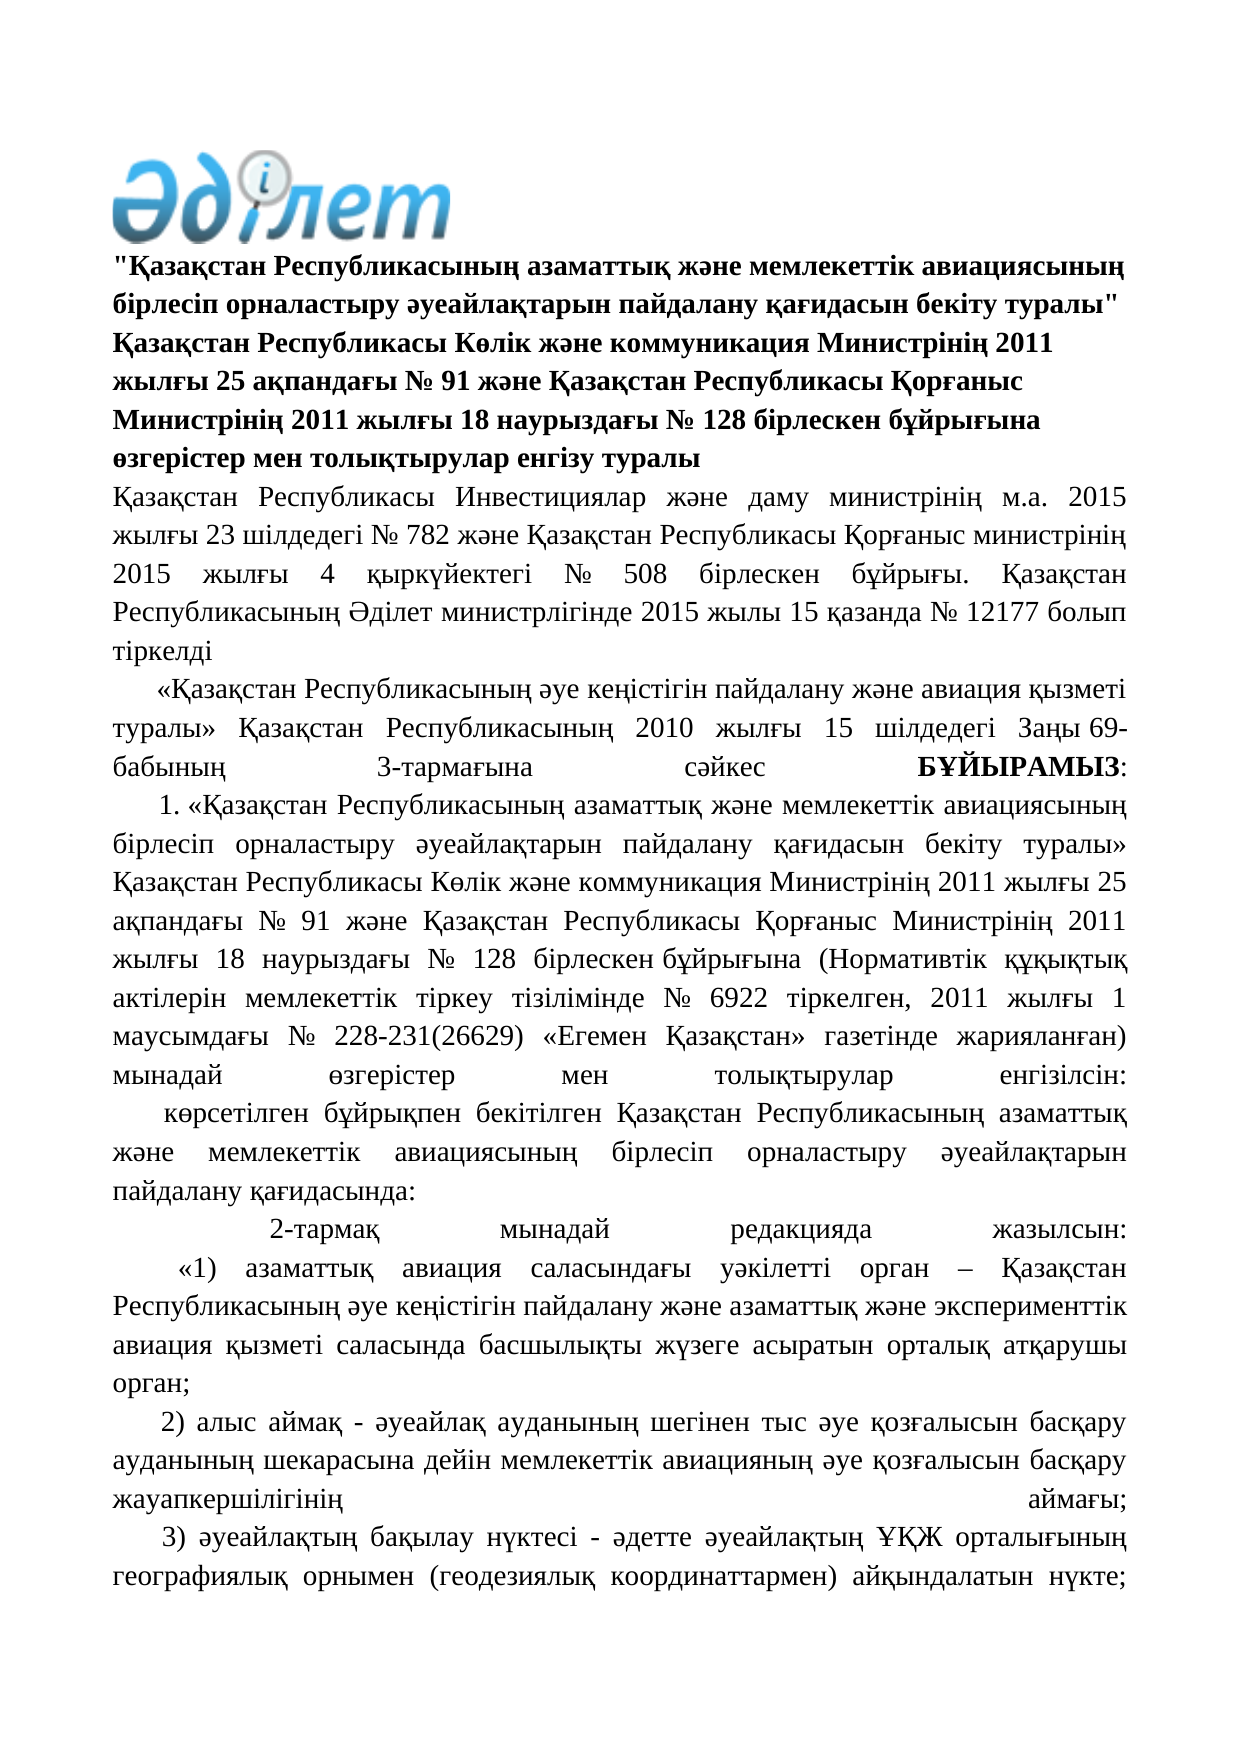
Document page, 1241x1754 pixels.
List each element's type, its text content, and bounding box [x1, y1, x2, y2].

picture [112, 150, 451, 244]
text Қазақстан Республикасы Инвестициялар және даму министрінің м.а. 2015 жылғы 23 шілдедегі № 782 және Қазақстан Республикасы Қорғаныс министрінің 2015 жылғы 4 қыркүйектегі № 508 бірлескен бұйрығы. Қазақстан Республикасының Әділет министрлігінде 2015 жылы 15 қазанда № 12177 болып тіркелді [112, 479, 1128, 667]
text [112, 672, 1128, 1592]
text "Қазақстан Республикасының азаматтық және мемлекеттік авиациясының бiрлесiп орналастыру әуеайлақтарын пайдалану қағидасын бекіту туралы" Қазақстан Республикасы Көлік және коммуникация Министрінің 2011 жылғы 25 ақпандағы № 91 және Қазақстан Республикасы Қорғаныс Министрінің 2011 жылғы 18 наурыздағы № 128 бірлескен бұйрығына өзгерістер мен толықтырулар енгізу туралы [112, 248, 1128, 474]
